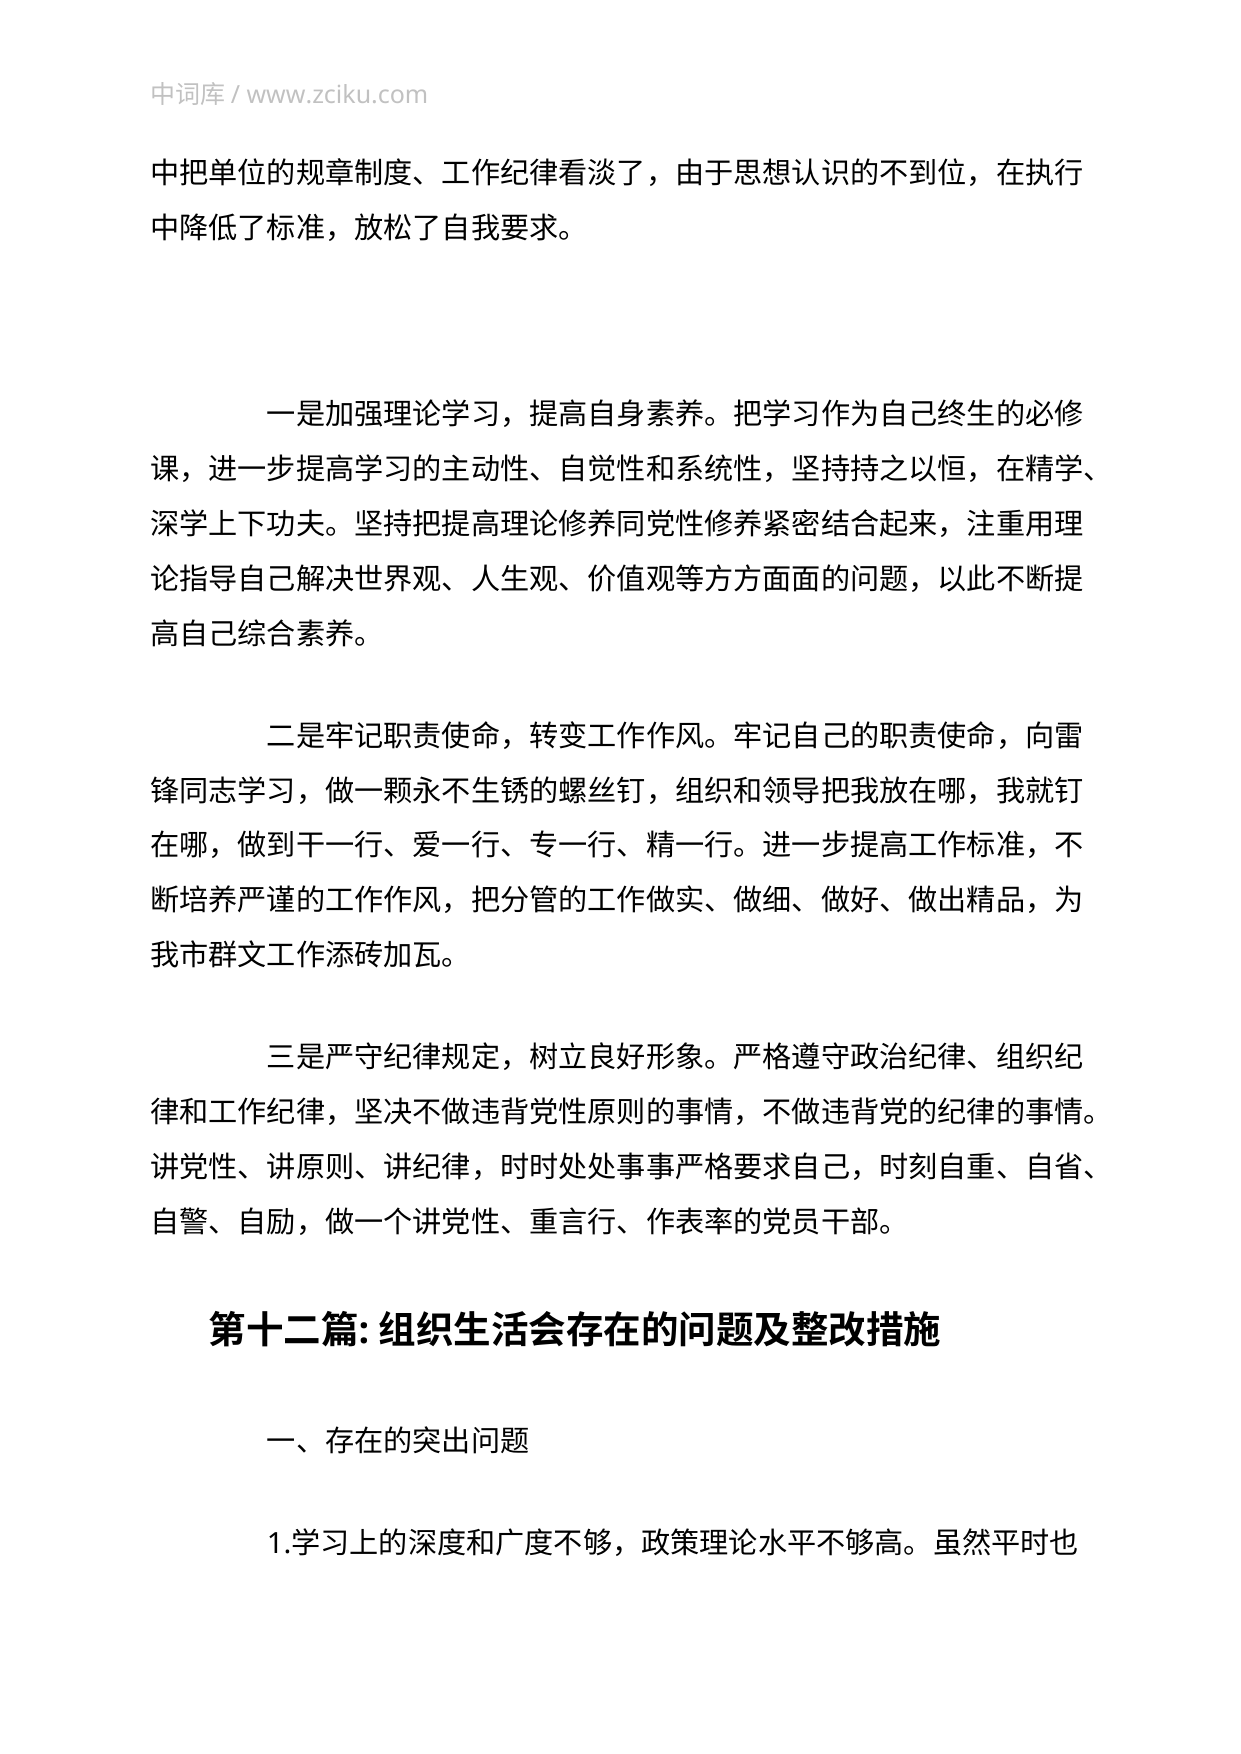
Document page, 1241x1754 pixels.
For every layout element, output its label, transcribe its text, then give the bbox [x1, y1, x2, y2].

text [150, 150, 1090, 247]
text 第十二篇: 组织生活会存在的问题及整改措施 [150, 1300, 1090, 1354]
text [150, 1519, 1090, 1562]
text 一、存在的突出问题 [150, 1418, 1090, 1460]
text 一是加强理论学习，提高自身素养。把学习作为自己终生的必修课，进一步提高学习的主动性、自觉性和系统性，坚持持之以恒，在精学、深学上下功夫。坚持把提高理论修养同党性修养紧密结合起来，注重用理论指导自己解决世界观、人生观、价值观等方方面面的问题，以此不断提高自己综合素养。 [150, 391, 1090, 653]
text 三是严守纪律规定，树立良好形象。严格遵守政治纪律、组织纪律和工作纪律，坚决不做违背党性原则的事情，不做违背党的纪律的事情。讲党性、讲原则、讲纪律，时时处处事事严格要求自己，时刻自重、自省、自警、自励，做一个讲党性、重言行、作表率的党员干部。 [150, 1033, 1090, 1241]
text 二是牢记职责使命，转变工作作风。牢记自己的职责使命，向雷锋同志学习，做一颗永不生锈的螺丝钉，组织和领导把我放在哪，我就钉在哪，做到干一行、爱一行、专一行、精一行。进一步提高工作标准，不断培养严谨的工作作风，把分管的工作做实、做细、做好、做出精品，为我市群文工作添砖加瓦。 [150, 712, 1090, 974]
